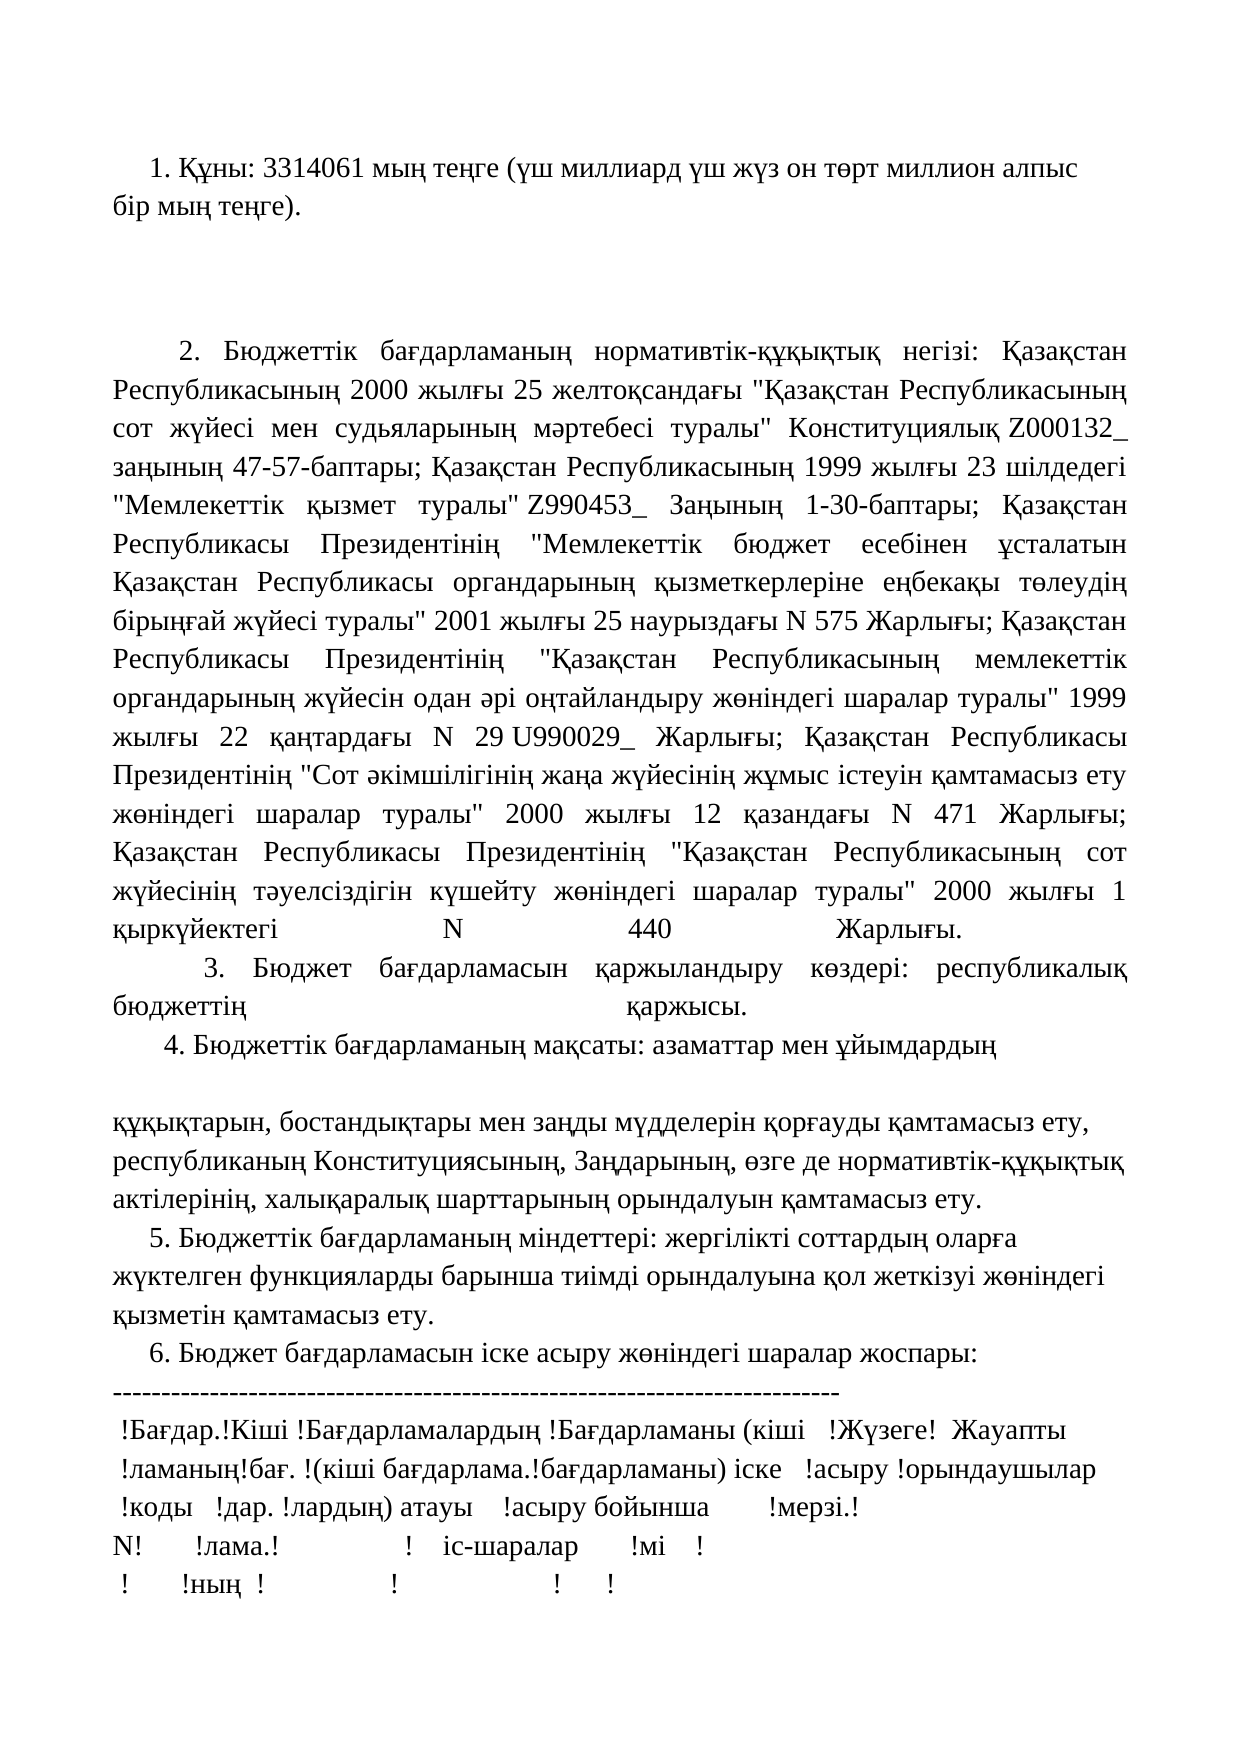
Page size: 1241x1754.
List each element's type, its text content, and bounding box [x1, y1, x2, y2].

text республиканың Конституциясының, Заңдарының, өзге де нормативтiк-құқықтық [112, 1143, 1128, 1176]
text 5. Бюджеттік бағдарламаның мiндеттерi: жергiлiктi соттардың оларға [112, 1220, 1128, 1253]
text N! !лама.! ! іс-шаралар !мі ! [112, 1528, 1128, 1562]
text қызметін қамтамасыз ету. [112, 1297, 1128, 1330]
text 1. Құны: 3314061 мың теңге (үш миллиард үш жүз он төрт миллион алпыс [112, 150, 1128, 183]
text жүктелген функцияларды барынша тиiмдi орындалуына қол жеткiзуi жөнiндегi [112, 1258, 1128, 1292]
text ! !ның ! ! ! ! [112, 1567, 1128, 1600]
text 2. Бюджеттiк бағдарламаның нормативтiк-құқықтық негiзi: Қазақстан Республикасының 2000 жылғы 25 желтоқсандағы "Қазақстан Республикасының сот жүйесi мен судьяларының мәртебесi туралы" Конституциялық Z000132_ заңының 47-57-баптары; Қазақстан Республикасының 1999 жылғы 23 шiлдедегi "Мемлекеттiк қызмет туралы" Z990453_ Заңының 1-30-баптары; Қазақстан Республикасы Президентiнiң "Мемлекеттiк бюджет есебiнен ұсталатын Қазақстан Республикасы органдарының қызметкерлерiне еңбекақы төлеудiң бiрыңғай жүйесi туралы" 2001 жылғы 25 наурыздағы N 575 Жарлығы; Қазақстан Республикасы Президентiнiң "Қазақстан Республикасының мемлекеттiк органдарының жүйесiн одан әрi оңтайландыру жөнiндегi шаралар туралы" 1999 жылғы 22 қаңтардағы N 29 U990029_ Жарлығы; Қазақстан Республикасы Президентiнiң "Сот әкiмшiлiгiнiң жаңа жүйесiнiң жұмыс iстеуiн қамтамасыз ету жөнiндегi шаралар туралы" 2000 жылғы 12 қазандағы N 471 Жарлығы; Қазақстан Республикасы Президентiнiң "Қазақстан Республикасының сот жүйесiнiң тәуелсiздiгiн күшейту жөнiндегi шаралар туралы" 2000 жылғы 1 қыркүйектегi N 440 Жарлығы. 3. Бюджет бағдарламасын қаржыландыру көздерi: республикалық бюджеттiң қаржысы. 4. Бюджеттiк бағдарламаның мақсаты: азаматтар мен ұйымдардың [112, 295, 1128, 1061]
text 6. Бюджет бағдарламасын iске асыру жөнiндегi шаралар жоспары: [112, 1335, 1128, 1369]
text !Бағдар.!Кіші !Бағдарламалардың !Бағдарламаны (кіші !Жүзеге! Жауапты [112, 1412, 1128, 1446]
text --------------------------------------------------------------------------- [112, 1374, 1128, 1407]
text бір мың теңге). [112, 188, 1128, 222]
text !ламаның!бағ. !(кіші бағдарлама.!бағдарламаны) іске !асыру !орындаушылар [112, 1451, 1128, 1484]
text актiлерiнiң, халықаралық шарттарының орындалуын қамтамасыз ету. [112, 1181, 1128, 1215]
text құқықтарын, бостандықтары мен заңды мүдделерiн қорғауды қамтамасыз ету, [112, 1104, 1128, 1138]
text !коды !дар. !лардың) атауы !асыру бойынша !мерзі.! [112, 1489, 1128, 1523]
